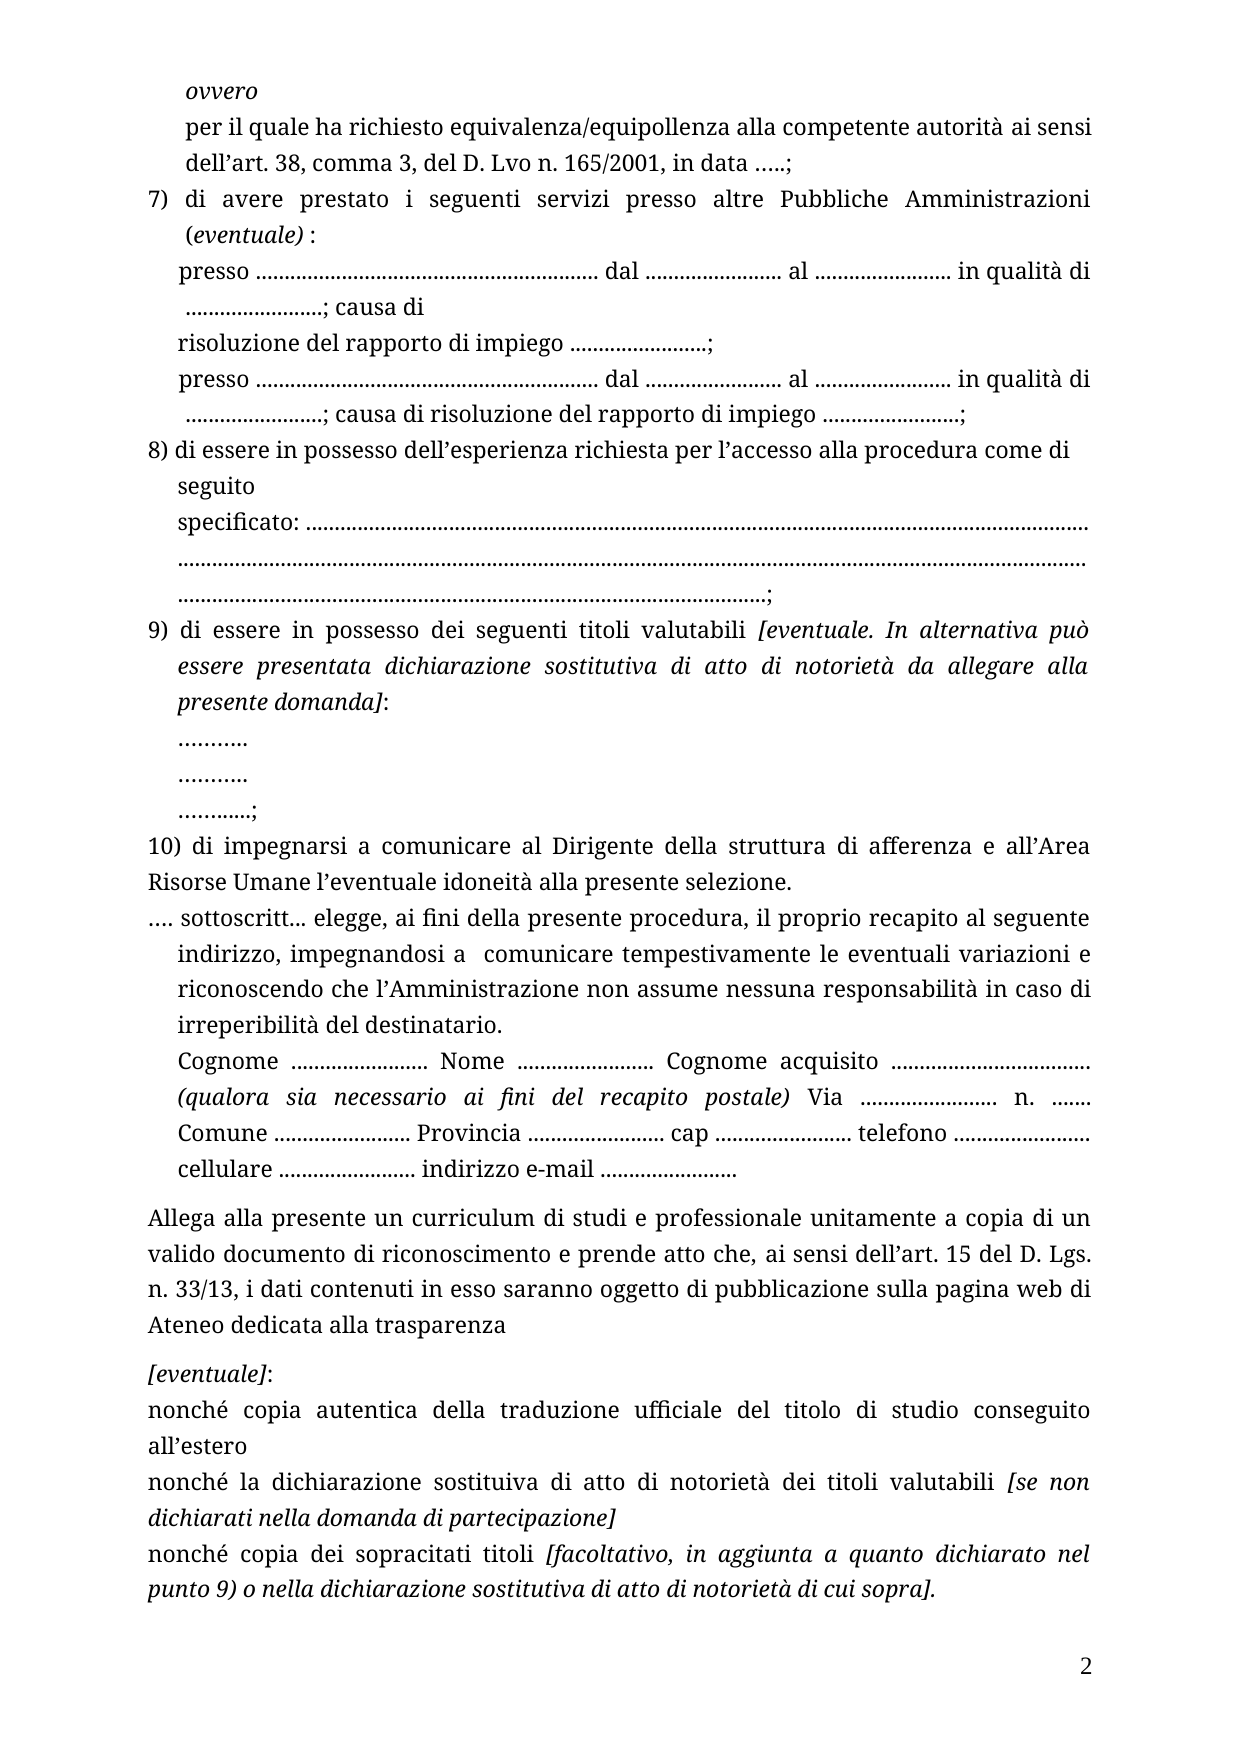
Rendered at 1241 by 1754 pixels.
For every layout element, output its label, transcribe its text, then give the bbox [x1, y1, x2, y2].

text ……….. [177, 722, 1092, 753]
text 10) di impegnarsi a comunicare al Dirigente della struttura di afferenza e all’Area Risorse Umane l’eventuale idoneità alla presente selezione. [148, 830, 1092, 897]
text presso ............................................................ dal ........................ al ........................ in qualità di ........................; causa di risoluzione del rapporto di impiego ........................; [148, 362, 1092, 430]
text Allega alla presente un curriculum di studi e professionale unitamente a copia di un valido documento di riconoscimento e prende atto che, ai sensi dell’art. 15 del D. Lgs. n. 33/13, i dati contenuti in esso saranno oggetto di pubblicazione sulla pagina web di Ateneo dedicata alla trasparenza [148, 1202, 1092, 1341]
text ……......; [177, 794, 1092, 825]
text nonché copia autentica della traduzione ufficiale del titolo di studio conseguito all’estero [148, 1394, 1092, 1461]
text ovvero [185, 75, 1092, 106]
text nonché la dichiarazione sostituiva di atto di notorietà dei titoli valutabili [se non dichiarati nella domanda di partecipazione] [148, 1466, 1092, 1533]
text presso ............................................................ dal ........................ al ........................ in qualità di ........................; causa di [148, 255, 1092, 322]
text risoluzione del rapporto di impiego ........................; [148, 327, 1092, 358]
text per il quale ha richiesto equivalenza/equipollenza alla competente autorità ai sensi dell’art. 38, comma 3, del D. Lvo n. 165/2001, in data …..; [185, 111, 1092, 178]
text Cognome ........................ Nome ........................ Cognome acquisito ................................... (qualora sia necessario ai fini del recapito postale) Via ........................ n. ....... Comune ........................ Provincia ........................ cap ........................ telefono ........................ cellulare ........................ indirizzo e-mail ........................ [177, 1045, 1092, 1184]
text ……….. [177, 758, 1092, 789]
text 7) di avere prestato i seguenti servizi presso altre Pubbliche Amministrazioni (eventuale) : [148, 183, 1092, 250]
text 9) di essere in possesso dei seguenti titoli valutabili [eventuale. In alternativa può essere presentata dichiarazione sostitutiva di atto di notorietà da allegare alla presente domanda]: [148, 614, 1092, 717]
text nonché copia dei sopracitati titoli [facoltativo, in aggiunta a quanto dichiarato nel punto 9) o nella dichiarazione sostitutiva di atto di notorietà di cui sopra]. [148, 1537, 1092, 1605]
text [eventuale]: [148, 1358, 1092, 1389]
text 8) di essere in possesso dell’esperienza richiesta per l’accesso alla procedura come di seguito specificato: ...............................................................................................................................................................................................................................................................................................................................................................................................................; [148, 434, 1092, 609]
text …. sottoscritt... elegge, ai fini della presente procedura, il proprio recapito al seguente indirizzo, impegnandosi a comunicare tempestivamente le eventuali variazioni e riconoscendo che l’Amministrazione non assume nessuna responsabilità in caso di irreperibilità del destinatario. [148, 902, 1092, 1041]
